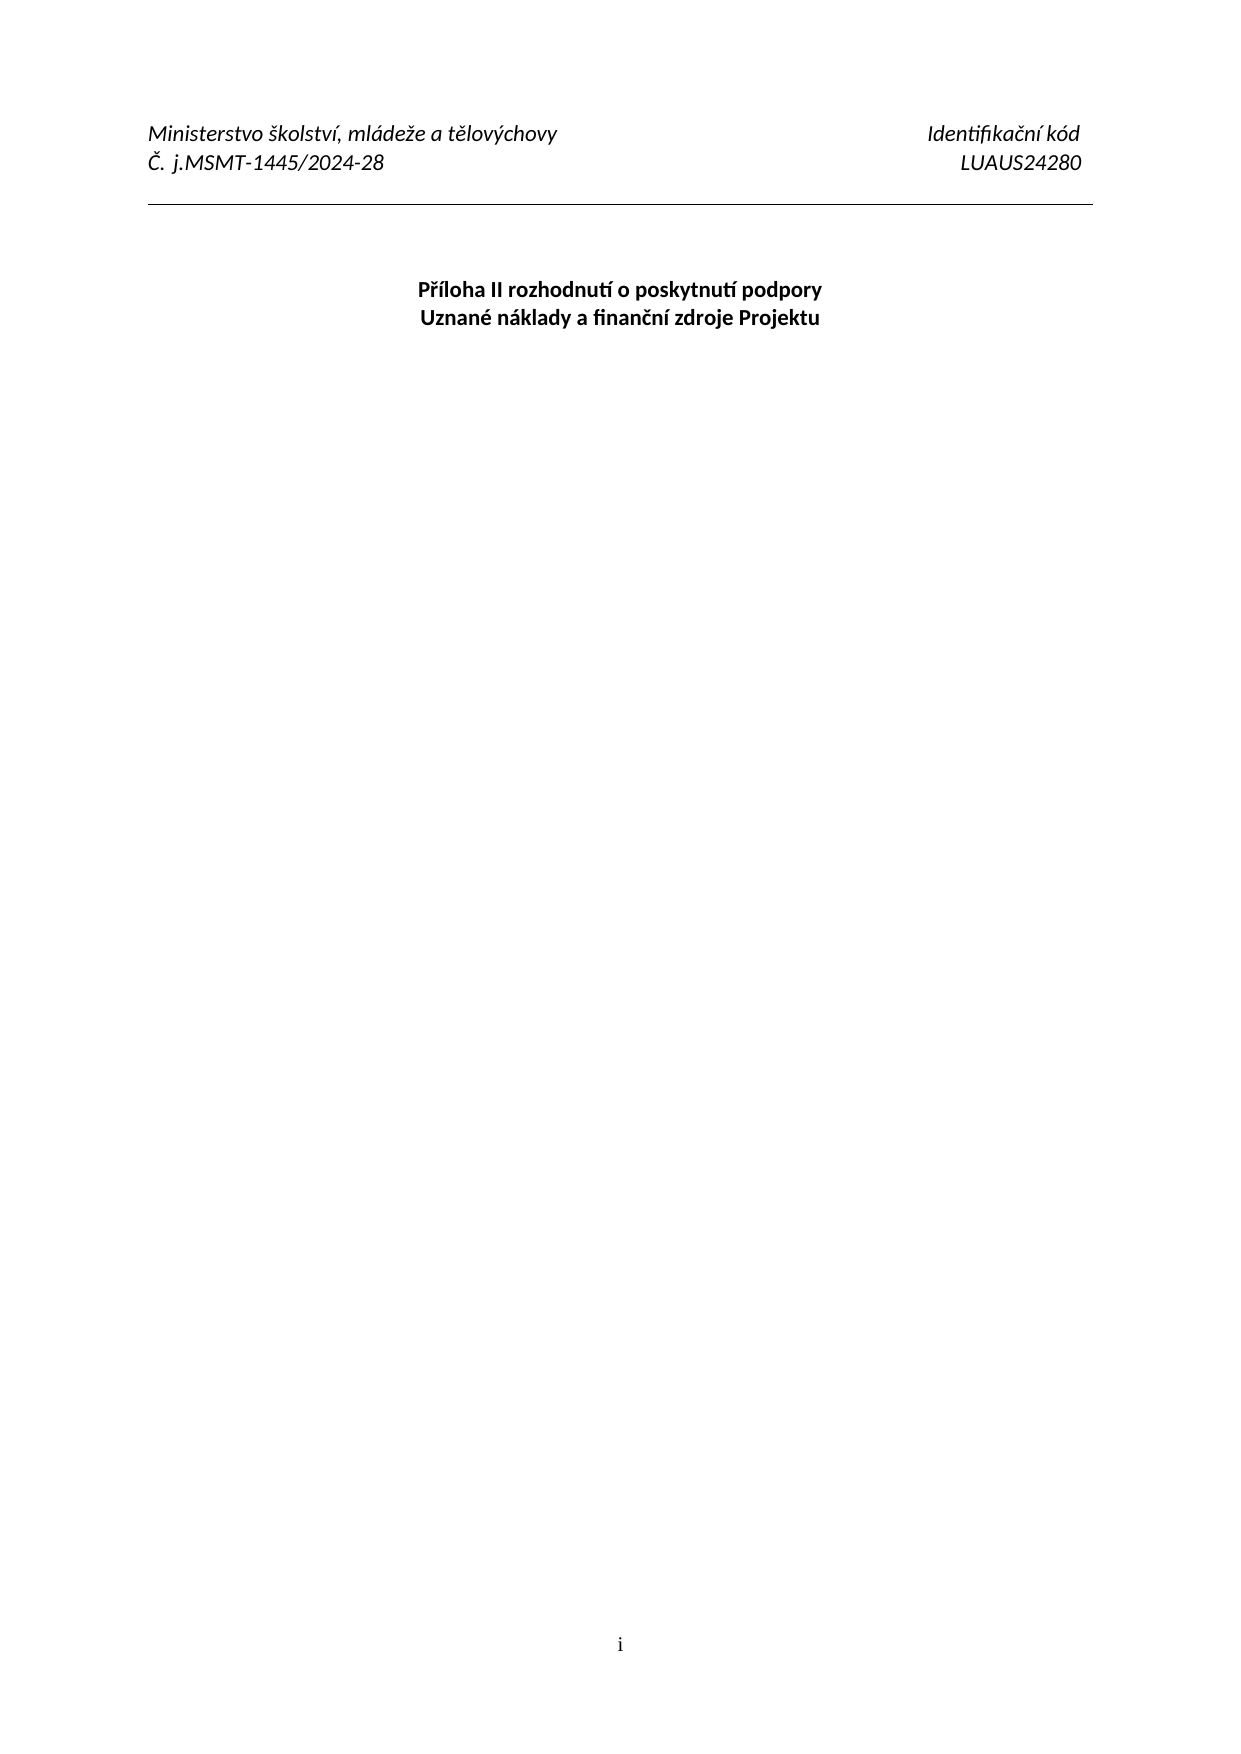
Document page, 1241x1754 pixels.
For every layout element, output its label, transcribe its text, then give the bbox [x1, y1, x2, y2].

text Uznané náklady a finanční zdroje Projektu [148, 303, 1093, 331]
text Příloha II rozhodnutí o poskytnutí podpory [148, 275, 1093, 303]
